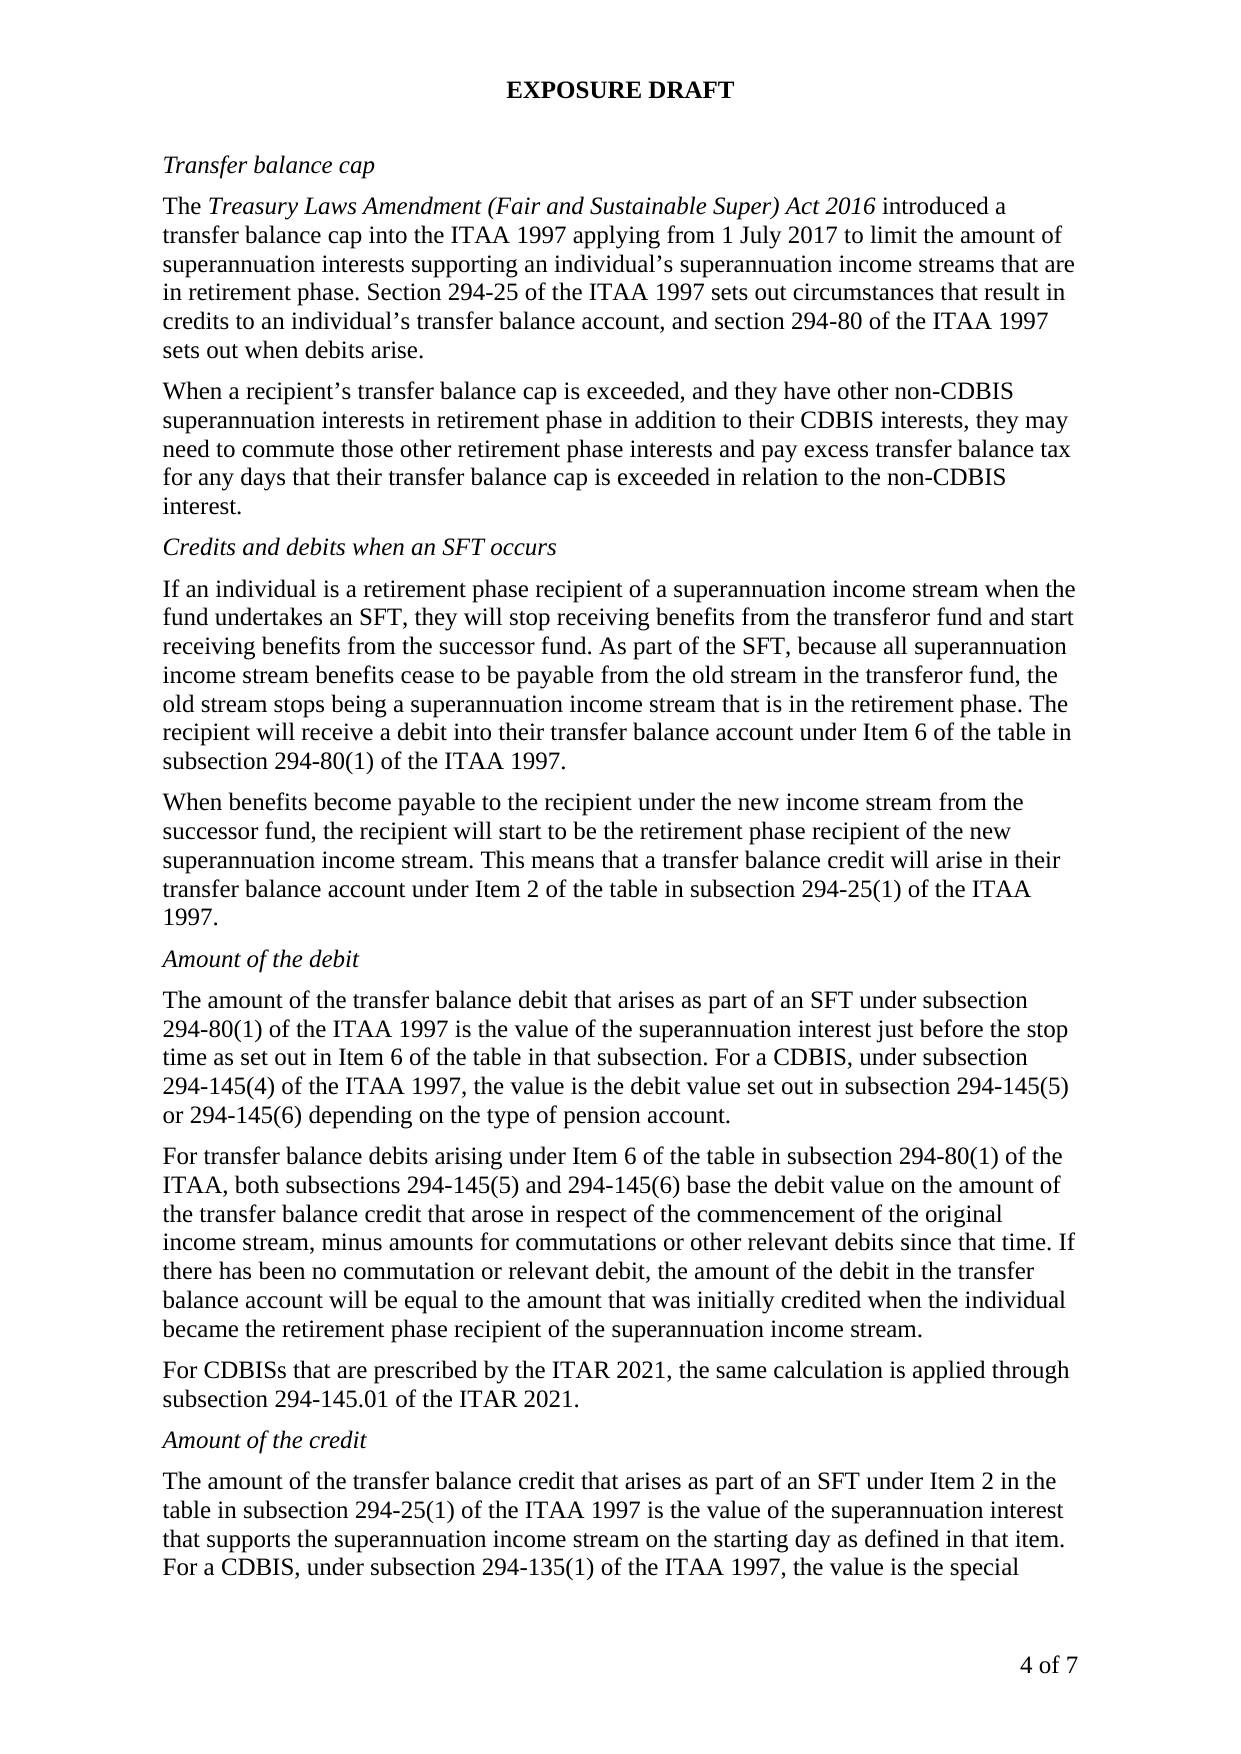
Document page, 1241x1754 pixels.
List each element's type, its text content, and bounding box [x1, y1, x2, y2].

text When a recipient’s transfer balance cap is exceeded, and they have other non-CDBIS superannuation interests in retirement phase in addition to their CDBIS interests, they may need to commute those other retirement phase interests and pay excess transfer balance tax for any days that their transfer balance cap is exceeded in relation to the non-CDBIS interest. [162, 376, 1078, 520]
text The Treasury Laws Amendment (Fair and Sustainable Super) Act 2016 introduced a transfer balance cap into the ITAA 1997 applying from 1 July 2017 to limit the amount of superannuation interests supporting an individual’s superannuation income streams that are in retirement phase. Section 294-25 of the ITAA 1997 sets out circumstances that result in credits to an individual’s transfer balance account, and section 294-80 of the ITAA 1997 sets out when debits arise. [162, 191, 1078, 364]
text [162, 1466, 1078, 1581]
text Amount of the debit [162, 944, 1078, 972]
text Credits and debits when an SFT occurs [162, 532, 1078, 561]
text For CDBISs that are prescribed by the ITAR 2021, the same calculation is applied through subsection 294-145.01 of the ITAR 2021. [162, 1355, 1078, 1412]
text When benefits become payable to the recipient under the new income stream from the successor fund, the recipient will start to be the retirement phase recipient of the new superannuation income stream. This means that a transfer balance credit will arise in their transfer balance account under Item 2 of the table in subsection 294-25(1) of the ITAA 1997. [162, 787, 1078, 931]
subtitle Transfer balance cap [162, 150, 1078, 179]
text The amount of the transfer balance debit that arises as part of an SFT under subsection 294-80(1) of the ITAA 1997 is the value of the superannuation interest just before the stop time as set out in Item 6 of the table in that subsection. For a CDBIS, under subsection 294-145(4) of the ITAA 1997, the value is the debit value set out in subsection 294-145(5) or 294-145(6) depending on the type of pension account. [162, 985, 1078, 1129]
text For transfer balance debits arising under Item 6 of the table in subsection 294-80(1) of the ITAA, both subsections 294-145(5) and 294-145(6) base the debit value on the amount of the transfer balance credit that arose in respect of the commencement of the original income stream, minus amounts for commutations or other relevant debits since that time. If there has been no commutation or relevant debit, the amount of the debit in the transfer balance account will be equal to the amount that was initially credited when the individual became the retirement phase recipient of the superannuation income stream. [162, 1141, 1078, 1342]
subtitle Amount of the credit [162, 1425, 1078, 1454]
text If an individual is a retirement phase recipient of a superannuation income stream when the fund undertakes an SFT, they will stop receiving benefits from the transferor fund and start receiving benefits from the successor fund. As part of the SFT, because all superannuation income stream benefits cease to be payable from the old stream in the transferor fund, the old stream stops being a superannuation income stream that is in the retirement phase. The recipient will receive a debit into their transfer balance account under Item 6 of the table in subsection 294-80(1) of the ITAA 1997. [162, 574, 1078, 775]
